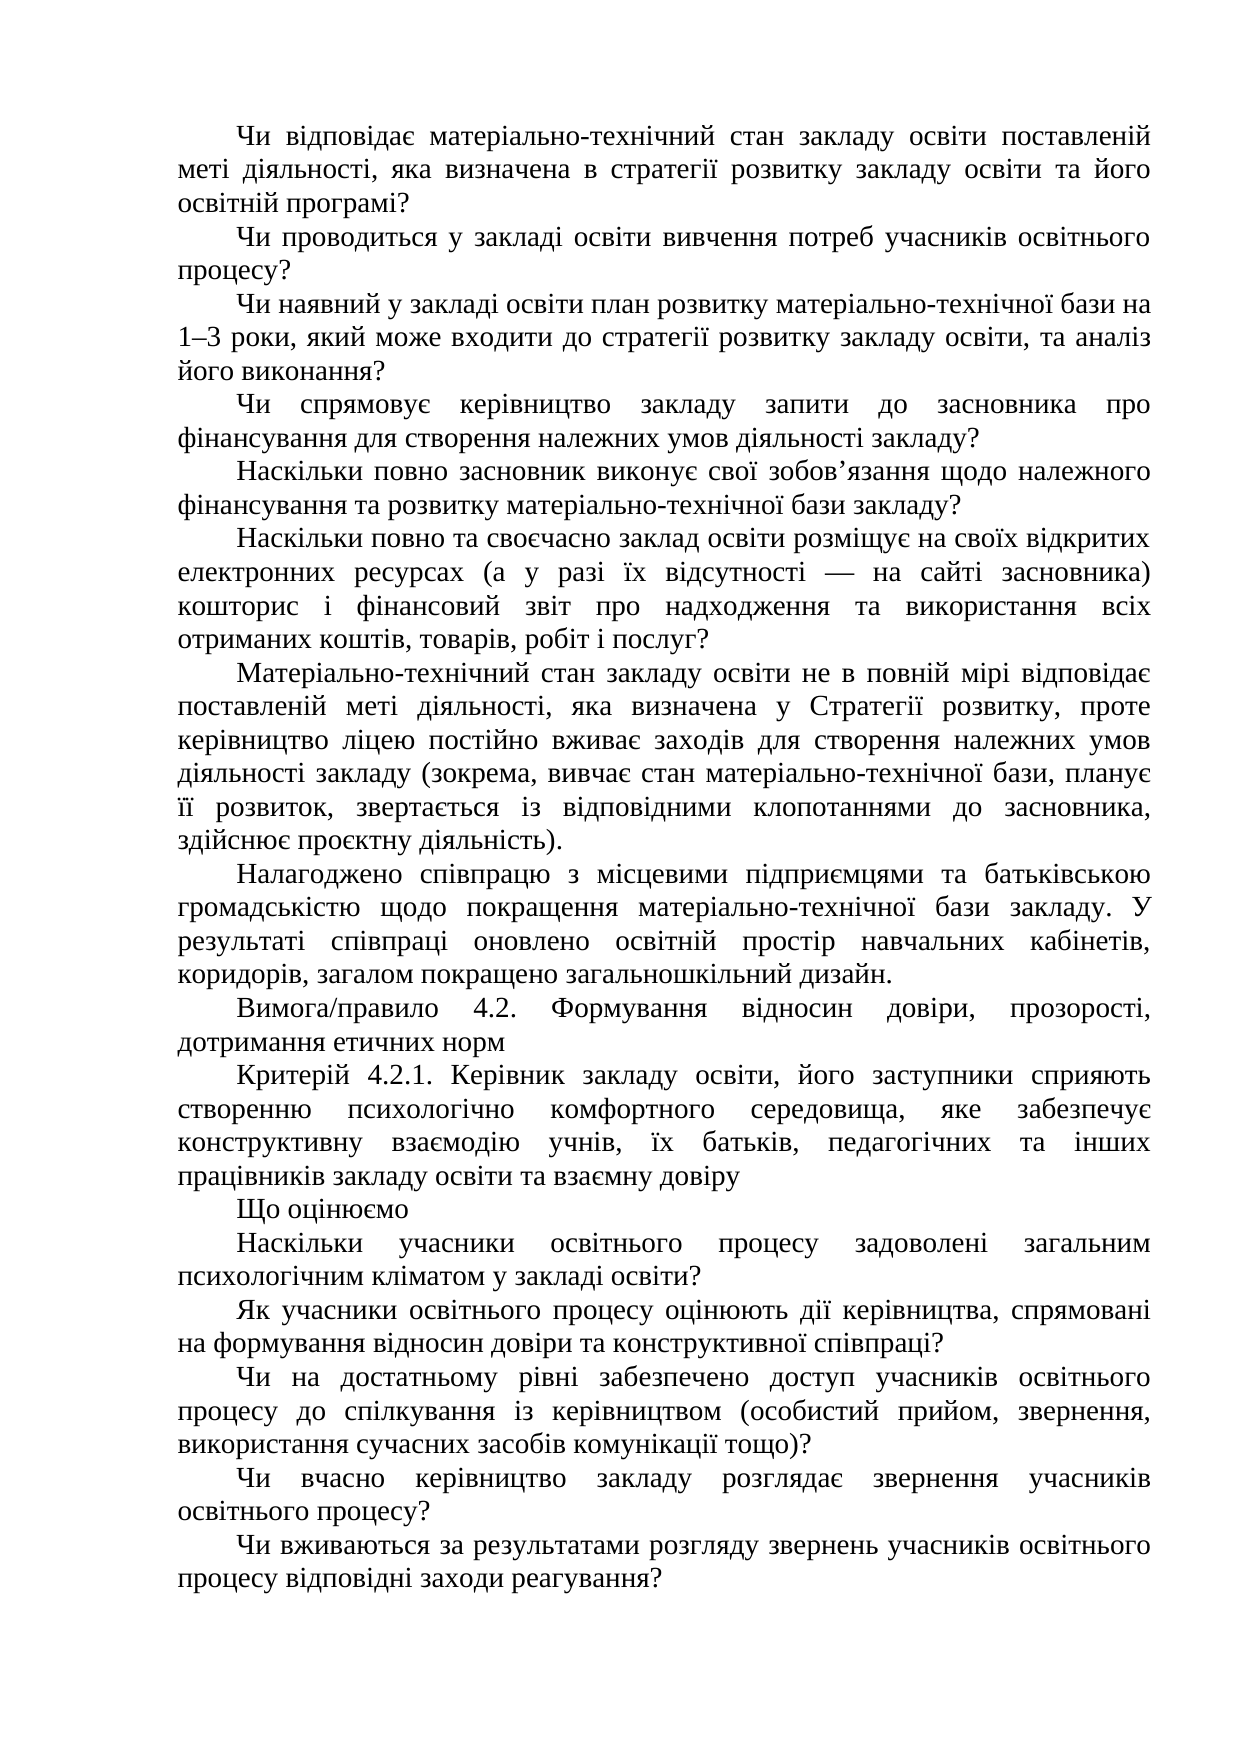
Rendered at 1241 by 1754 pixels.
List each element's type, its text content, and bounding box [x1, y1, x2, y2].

text Наскільки повно засновник виконує свої зобов’язання щодо належного фінансування та розвитку матеріально-технічної бази закладу? [177, 453, 1152, 521]
text Наскільки повно та своєчасно заклад освіти розміщує на своїх відкритих електронних ресурсах (а у разі їх відсутності — на сайті засновника) кошторис і фінансовий звіт про надходження та використання всіх отриманих коштів, товарів, робіт і послуг? [177, 521, 1152, 655]
text Чи вчасно керівництво закладу розглядає звернення учасників освітнього процесу? [177, 1460, 1152, 1527]
text Як учасники освітнього процесу оцінюють дії керівництва, спрямовані на формування відносин довіри та конструктивної співпраці? [177, 1292, 1152, 1359]
text Чи спрямовує керівництво закладу запити до засновника про фінансування для створення належних умов діяльності закладу? [177, 386, 1152, 453]
text Вимога/правило 4.2. Формування відносин довіри, прозорості, дотримання етичних норм [177, 990, 1152, 1057]
text Що оцінюємо [177, 1191, 1152, 1225]
text Чи вживаються за результатами розгляду звернень учасників освітнього процесу відповідні заходи реагування? [177, 1527, 1152, 1594]
text Матеріально-технічний стан закладу освіти не в повній мірі відповідає поставленій меті діяльності, яка визначена у Стратегії розвитку, проте керівництво ліцею постійно вживає заходів для створення належних умов діяльності закладу (зокрема, вивчає стан матеріально-технічної бази, планує її розвиток, звертається із відповідними клопотаннями до засновника, здійснює проєктну діяльність). [177, 655, 1152, 856]
text Чи проводиться у закладі освіти вивчення потреб учасників освітнього процесу? [177, 219, 1152, 286]
text Чи на достатньому рівні забезпечено доступ учасників освітнього процесу до спілкування із керівництвом (особистий прийом, звернення, використання сучасних засобів комунікації тощо)? [177, 1359, 1152, 1460]
text Налагоджено співпрацю з місцевими підприємцями та батьківською громадськістю щодо покращення матеріально-технічної бази закладу. У результаті співпраці оновлено освітній простір навчальних кабінетів, коридорів, загалом покращено загальношкільний дизайн. [177, 856, 1152, 990]
text Критерій 4.2.1. Керівник закладу освіти, його заступники сприяють створенню психологічно комфортного середовища, яке забезпечує конструктивну взаємодію учнів, їх батьків, педагогічних та інших працівників закладу освіти та взаємну довіру [177, 1057, 1152, 1191]
text Наскільки учасники освітнього процесу задоволені загальним психологічним кліматом у закладі освіти? [177, 1225, 1152, 1292]
text Чи відповідає матеріально-технічний стан закладу освіти поставленій меті діяльності, яка визначена в стратегії розвитку закладу освіти та його освітній програмі? [177, 118, 1152, 219]
text Чи наявний у закладі освіти план розвитку матеріально-технічної бази на 1–3 роки, який може входити до стратегії розвитку закладу освіти, та аналіз його виконання? [177, 286, 1152, 386]
